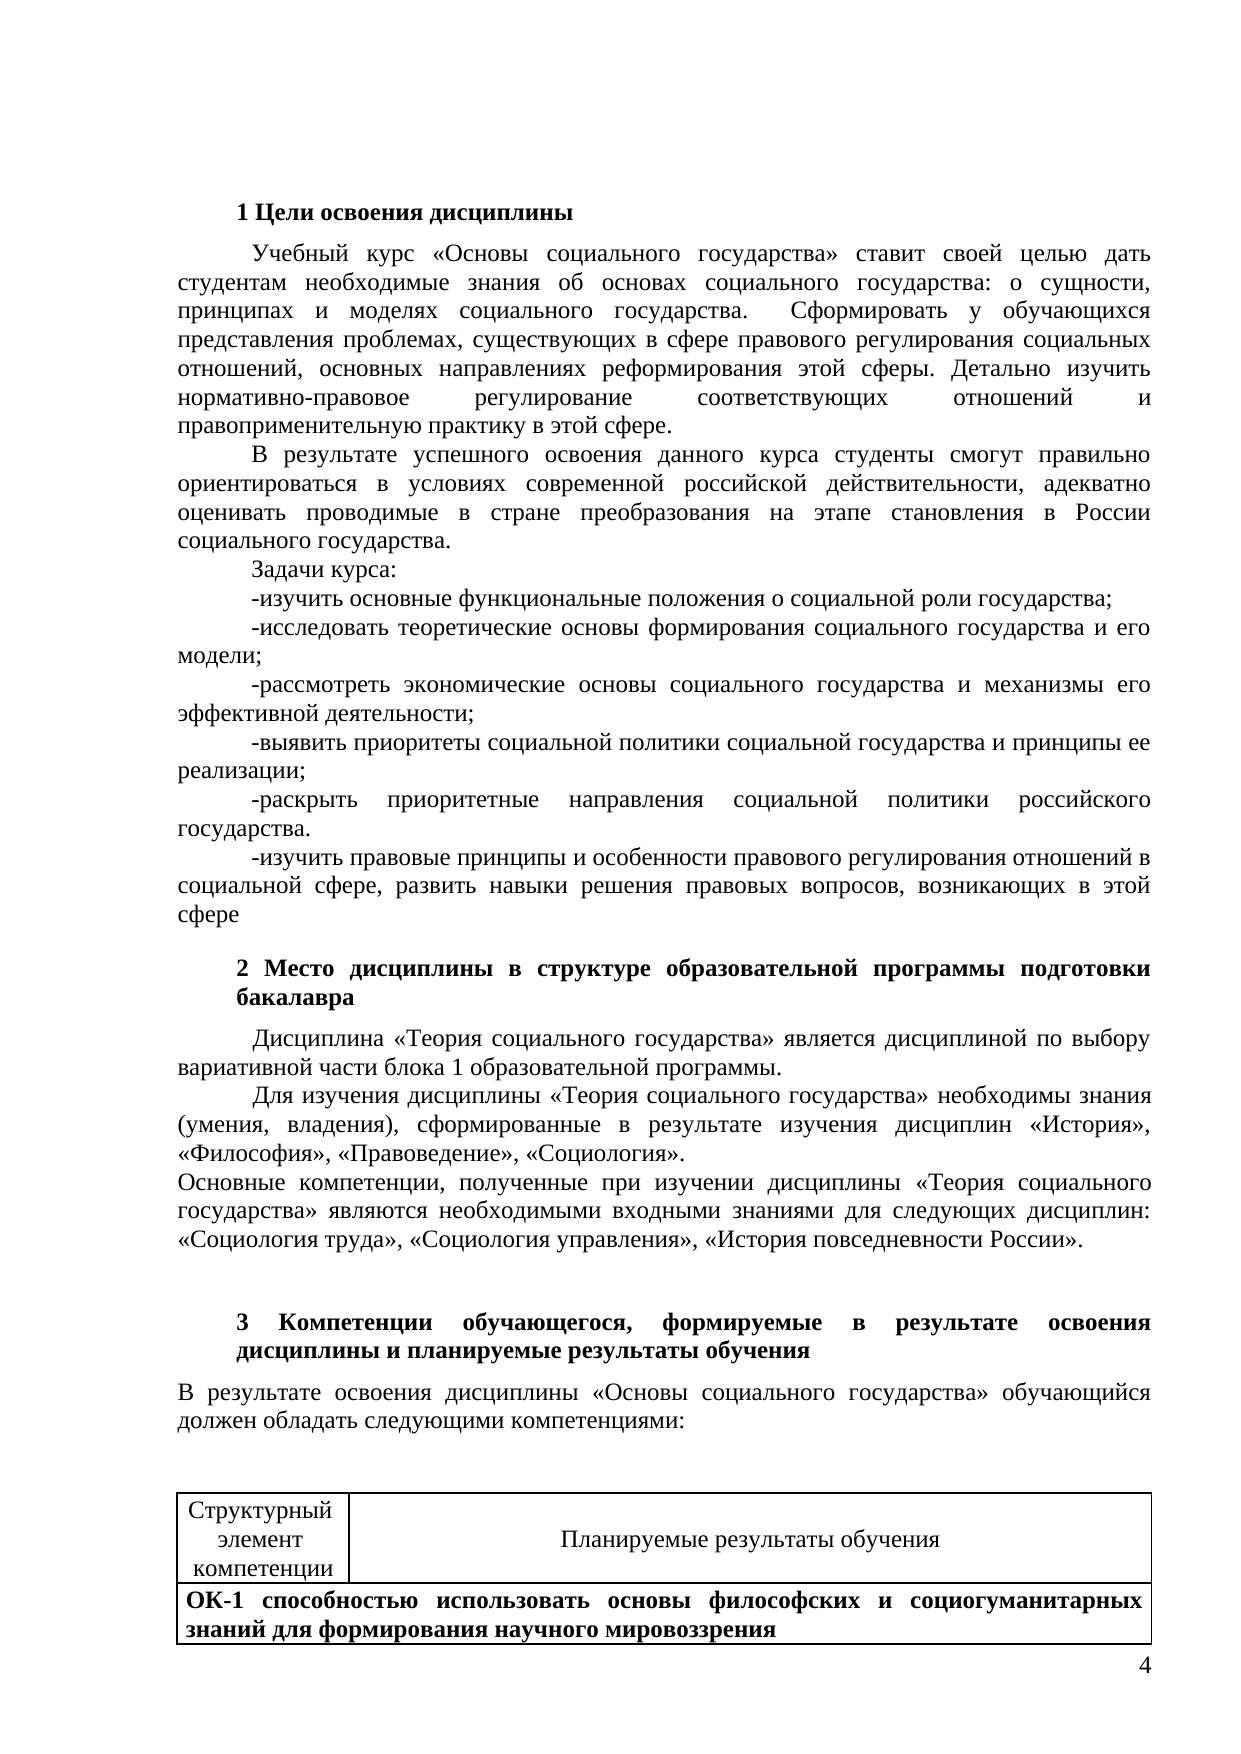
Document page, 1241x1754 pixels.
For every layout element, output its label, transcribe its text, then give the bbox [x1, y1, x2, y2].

text Основные компетенции, полученные при изучении дисциплины «Теория социального государства» являются необходимыми входными знаниями для следующих дисциплин: «Социология труда», «Социология управления», «История повседневности России». [177, 1167, 1152, 1253]
text В результате освоения дисциплины «Основы социального государства» обучающийся должен обладать следующими компетенциями: [177, 1377, 1152, 1434]
text -исследовать теоретические основы формирования социального государства и его модели; [177, 612, 1152, 669]
text -изучить основные функциональные положения о социальной роли государства; [177, 583, 1152, 612]
subtitle 2 Место дисциплины в структуре образовательной программы подготовки бакалавра [236, 953, 1152, 1011]
text Для изучения дисциплины «Теория социального государства» необходимы знания (умения, владения), сформированные в результате изучения дисциплин «История», «Философия», «Правоведение», «Социология». [177, 1081, 1152, 1167]
text Учебный курс «Основы социального государства» ставит своей целью дать студентам необходимые знания об основах социального государства: о сущности, принципах и моделях социального государства. Сформировать у обучающихся представления проблемах, существующих в сфере правового регулирования социальных отношений, основных направлениях реформирования этой сферы. Детально изучить нормативно-правовое регулирование соответствующих отношений и правоприменительную практику в этой сфере. [177, 238, 1152, 439]
text Дисциплина «Теория социального государства» является дисциплиной по выбору вариативной части блока 1 образовательной программы. [177, 1023, 1152, 1081]
subtitle 1 Цели освоения дисциплины [236, 197, 1152, 226]
text -раскрыть приоритетные направления социальной политики российского государства. [177, 784, 1152, 842]
text -рассмотреть экономические основы социального государства и механизмы его эффективной деятельности; [177, 669, 1152, 727]
table_header Структурный элемент компетенции [178, 1494, 348, 1582]
table_cell ОК-1 способностью использовать основы философских и социогуманитарных знаний для формирования научного мировоззрения [178, 1584, 1151, 1643]
text -изучить правовые принципы и особенности правового регулирования отношений в социальной сфере, развить навыки решения правовых вопросов, возникающих в этой сфере [177, 842, 1152, 928]
text В результате успешного освоения данного курса студенты смогут правильно ориентироваться в условиях современной российской действительности, адекватно оценивать проводимые в стране преобразования на этапе становления в России социального государства. [177, 439, 1152, 554]
text -выявить приоритеты социальной политики социальной государства и принципы ее реализации; [177, 727, 1152, 784]
table_header Планируемые результаты обучения [350, 1494, 1151, 1582]
text Задачи курса: [177, 554, 1152, 583]
subtitle 3 Компетенции обучающегося, формируемые в результате освоения дисциплины и планируемые результаты обучения [236, 1307, 1152, 1364]
